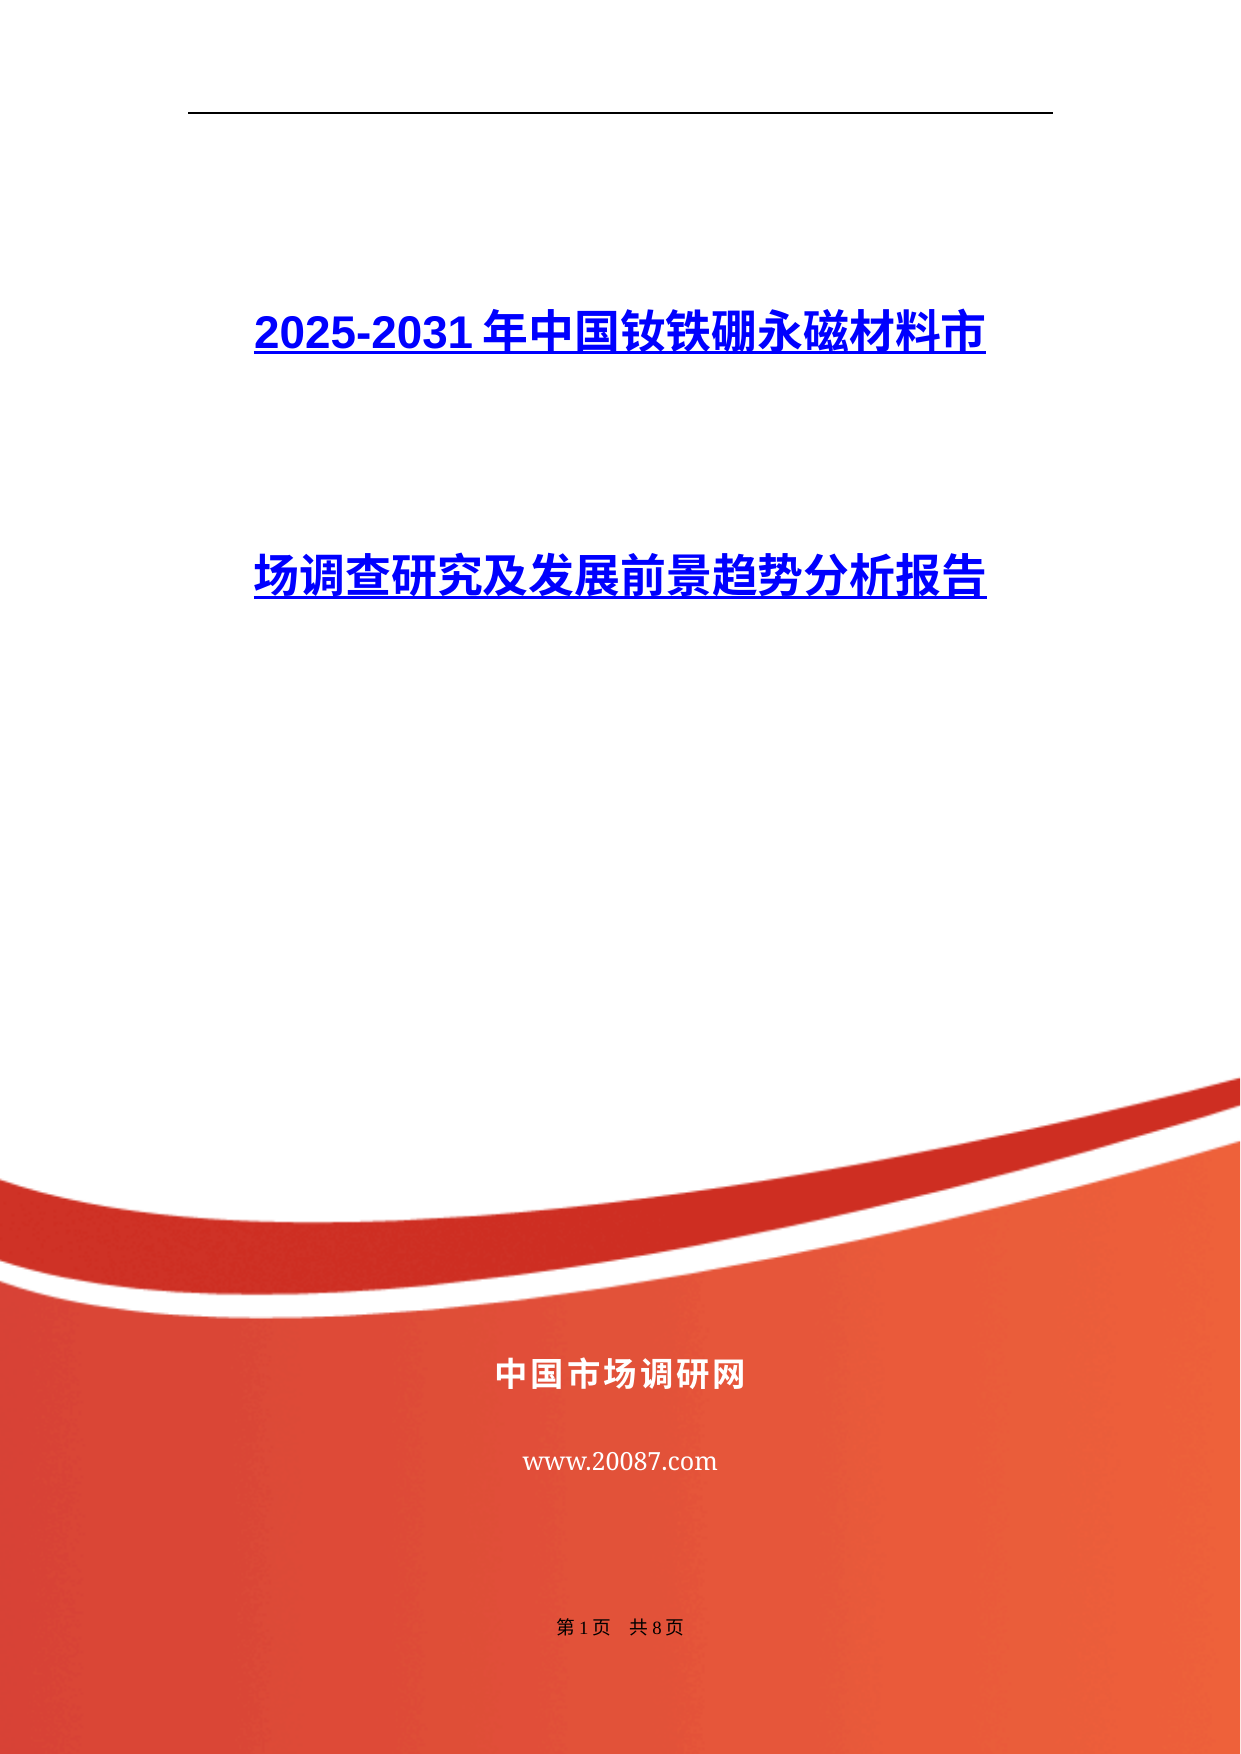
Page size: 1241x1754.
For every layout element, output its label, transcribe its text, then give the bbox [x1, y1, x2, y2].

subtitle 中国市场调研网 [187, 1339, 1053, 1404]
picture [0, 1006, 1241, 1754]
table_header 2025-2031年中国钕铁硼永磁材料市场调查研究及发展前景趋势分析报告 [188, 207, 1053, 773]
text www.20087.com [187, 1428, 1053, 1493]
